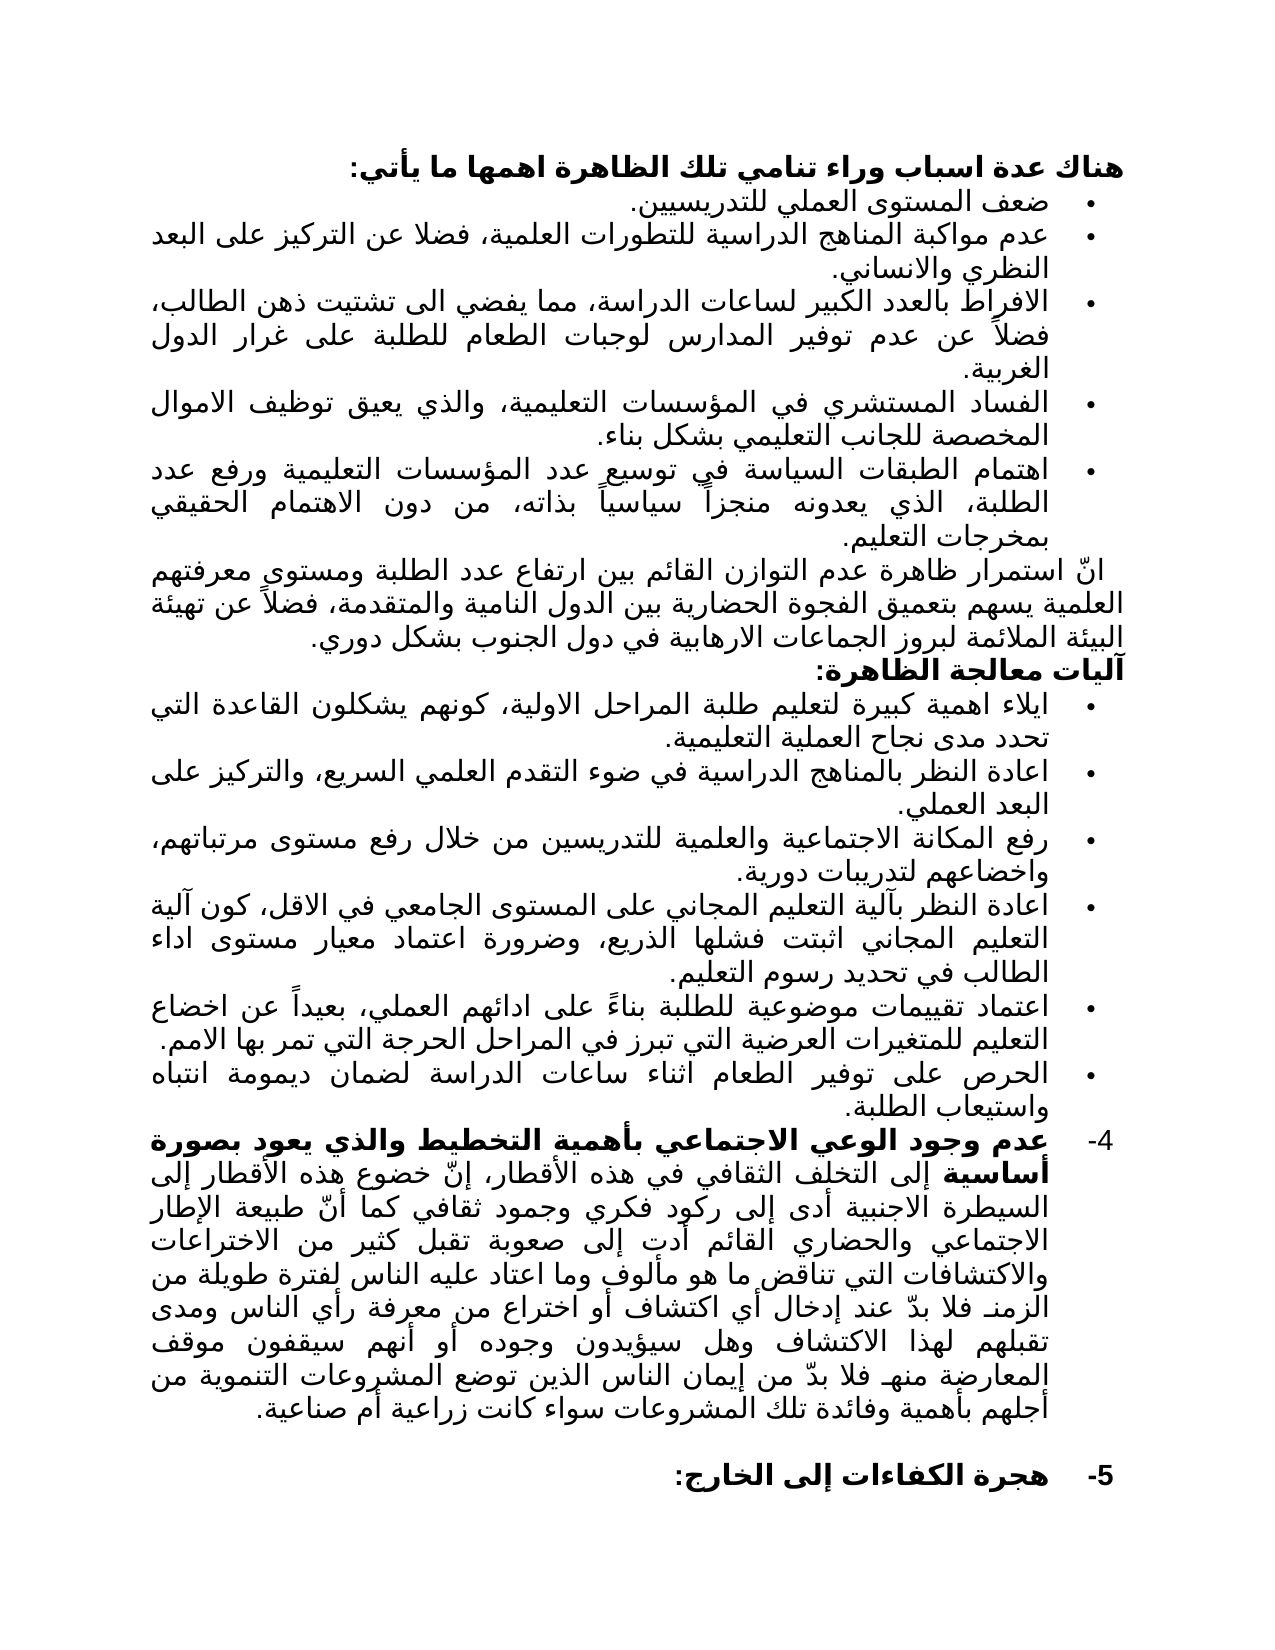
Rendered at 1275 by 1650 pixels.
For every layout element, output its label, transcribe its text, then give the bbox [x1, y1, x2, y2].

list الفساد المستشري في المؤسسات التعليمية، والذي يعيق توظيف الاموال المخصصة للجانب التعليمي بشكل بناء. [150, 385, 1087, 452]
list ضعف المستوى العملي للتدريسيين. [150, 183, 1087, 217]
text هناك عدة اسباب وراء تنامي تلك الظاهرة اهمها ما يأتي: [150, 150, 1125, 183]
list رفع المكانة الاجتماعية والعلمية للتدريسين من خلال رفع مستوى مرتباتهم، واخضاعهم لتدريبات دورية. [150, 821, 1087, 888]
list الافراط بالعدد الكبير لساعات الدراسة، مما يفضي الى تشتيت ذهن الطالب، فضلاً عن عدم توفير المدارس لوجبات الطعام للطلبة على غرار الدول الغربية. [150, 284, 1087, 385]
list اعتماد تقييمات موضوعية للطلبة بناءً على ادائهم العملي، بعيداً عن اخضاع التعليم للمتغيرات العرضية التي تبرز في المراحل الحرجة التي تمر بها الامم. [150, 988, 1087, 1056]
text آليات معالجة الظاهرة: [150, 653, 1125, 687]
text انّ استمرار ظاهرة عدم التوازن القائم بين ارتفاع عدد الطلبة ومستوى معرفتهم العلمية يسهم بتعميق الفجوة الحضارية بين الدول النامية والمتقدمة، فضلاً عن تهيئة البيئة الملائمة لبروز الجماعات الارهابية في دول الجنوب بشكل دوري. [150, 552, 1125, 653]
list هجرة الكفاءات إلى الخارج: [150, 1458, 1087, 1492]
list عدم مواكبة المناهج الدراسية للتطورات العلمية، فضلا عن التركيز على البعد النظري والانساني. [150, 217, 1087, 284]
list عدم وجود الوعي الاجتماعي بأهمية التخطيط والذي يعود بصورة أساسية إلى التخلف الثقافي في هذه الأقطار، إنّ خضوع هذه الأقطار إلى السيطرة الاجنبية أدى إلى ركود فكري وجمود ثقافي كما أنّ طبيعة الإطار الاجتماعي والحضاري القائم أدت إلى صعوبة تقبل كثير من الاختراعات والاكتشافات التي تناقض ما هو مألوف وما اعتاد عليه الناس لفترة طويلة من الزمنـ فلا بدّ عند إدخال أي اكتشاف أو اختراع من معرفة رأي الناس ومدى تقبلهم لهذا الاكتشاف وهل سيؤيدون وجوده أو أنهم سيقفون موقف المعارضة منهـ فلا بدّ من إيمان الناس الذين توضع المشروعات التنموية من أجلهم بأهمية وفائدة تلك المشروعات سواء كانت زراعية أم صناعية. [150, 1123, 1087, 1424]
list اعادة النظر بآلية التعليم المجاني على المستوى الجامعي في الاقل، كون آلية التعليم المجاني اثبتت فشلها الذريع، وضرورة اعتماد معيار مستوى اداء الطالب في تحديد رسوم التعليم. [150, 888, 1087, 988]
list اهتمام الطبقات السياسة في توسيع عدد المؤسسات التعليمية ورفع عدد الطلبة، الذي يعدونه منجزاً سياسياً بذاته، من دون الاهتمام الحقيقي بمخرجات التعليم. [150, 452, 1087, 552]
list اعادة النظر بالمناهج الدراسية في ضوء التقدم العلمي السريع، والتركيز على البعد العملي. [150, 754, 1087, 821]
list الحرص على توفير الطعام اثناء ساعات الدراسة لضمان ديمومة انتباه واستيعاب الطلبة. [150, 1056, 1087, 1123]
list ايلاء اهمية كبيرة لتعليم طلبة المراحل الاولية، كونهم يشكلون القاعدة التي تحدد مدى نجاح العملية التعليمية. [150, 687, 1087, 754]
